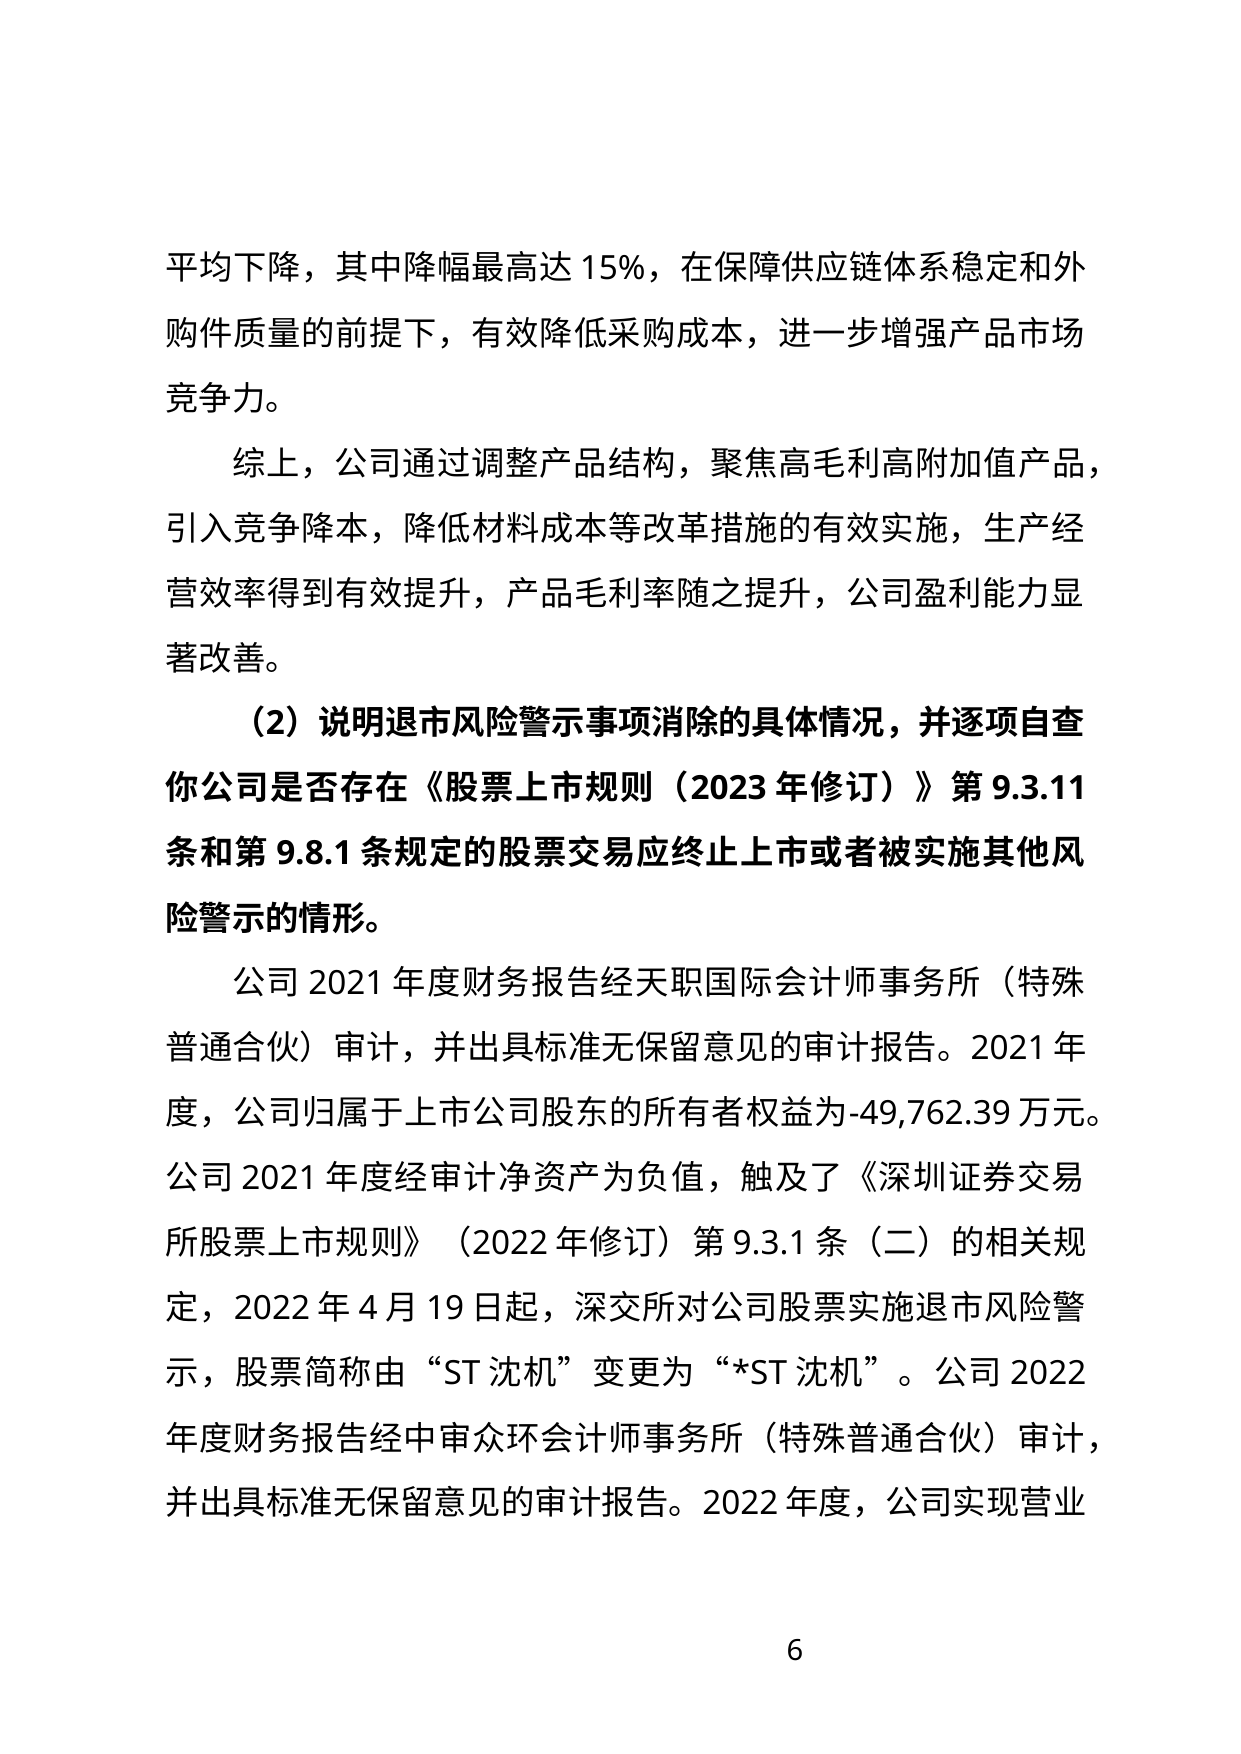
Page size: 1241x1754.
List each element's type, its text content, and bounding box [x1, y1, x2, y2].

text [165, 948, 1087, 1533]
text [165, 233, 1087, 428]
text 综上，公司通过调整产品结构，聚焦高毛利高附加值产品，引入竞争降本，降低材料成本等改革措施的有效实施，生产经营效率得到有效提升，产品毛利率随之提升，公司盈利能力显著改善。 [165, 428, 1087, 688]
text （2）说明退市风险警示事项消除的具体情况，并逐项自查你公司是否存在《股票上市规则（2023年修订）》第9.3.11条和第9.8.1条规定的股票交易应终止上市或者被实施其他风险警示的情形。 [165, 688, 1087, 948]
